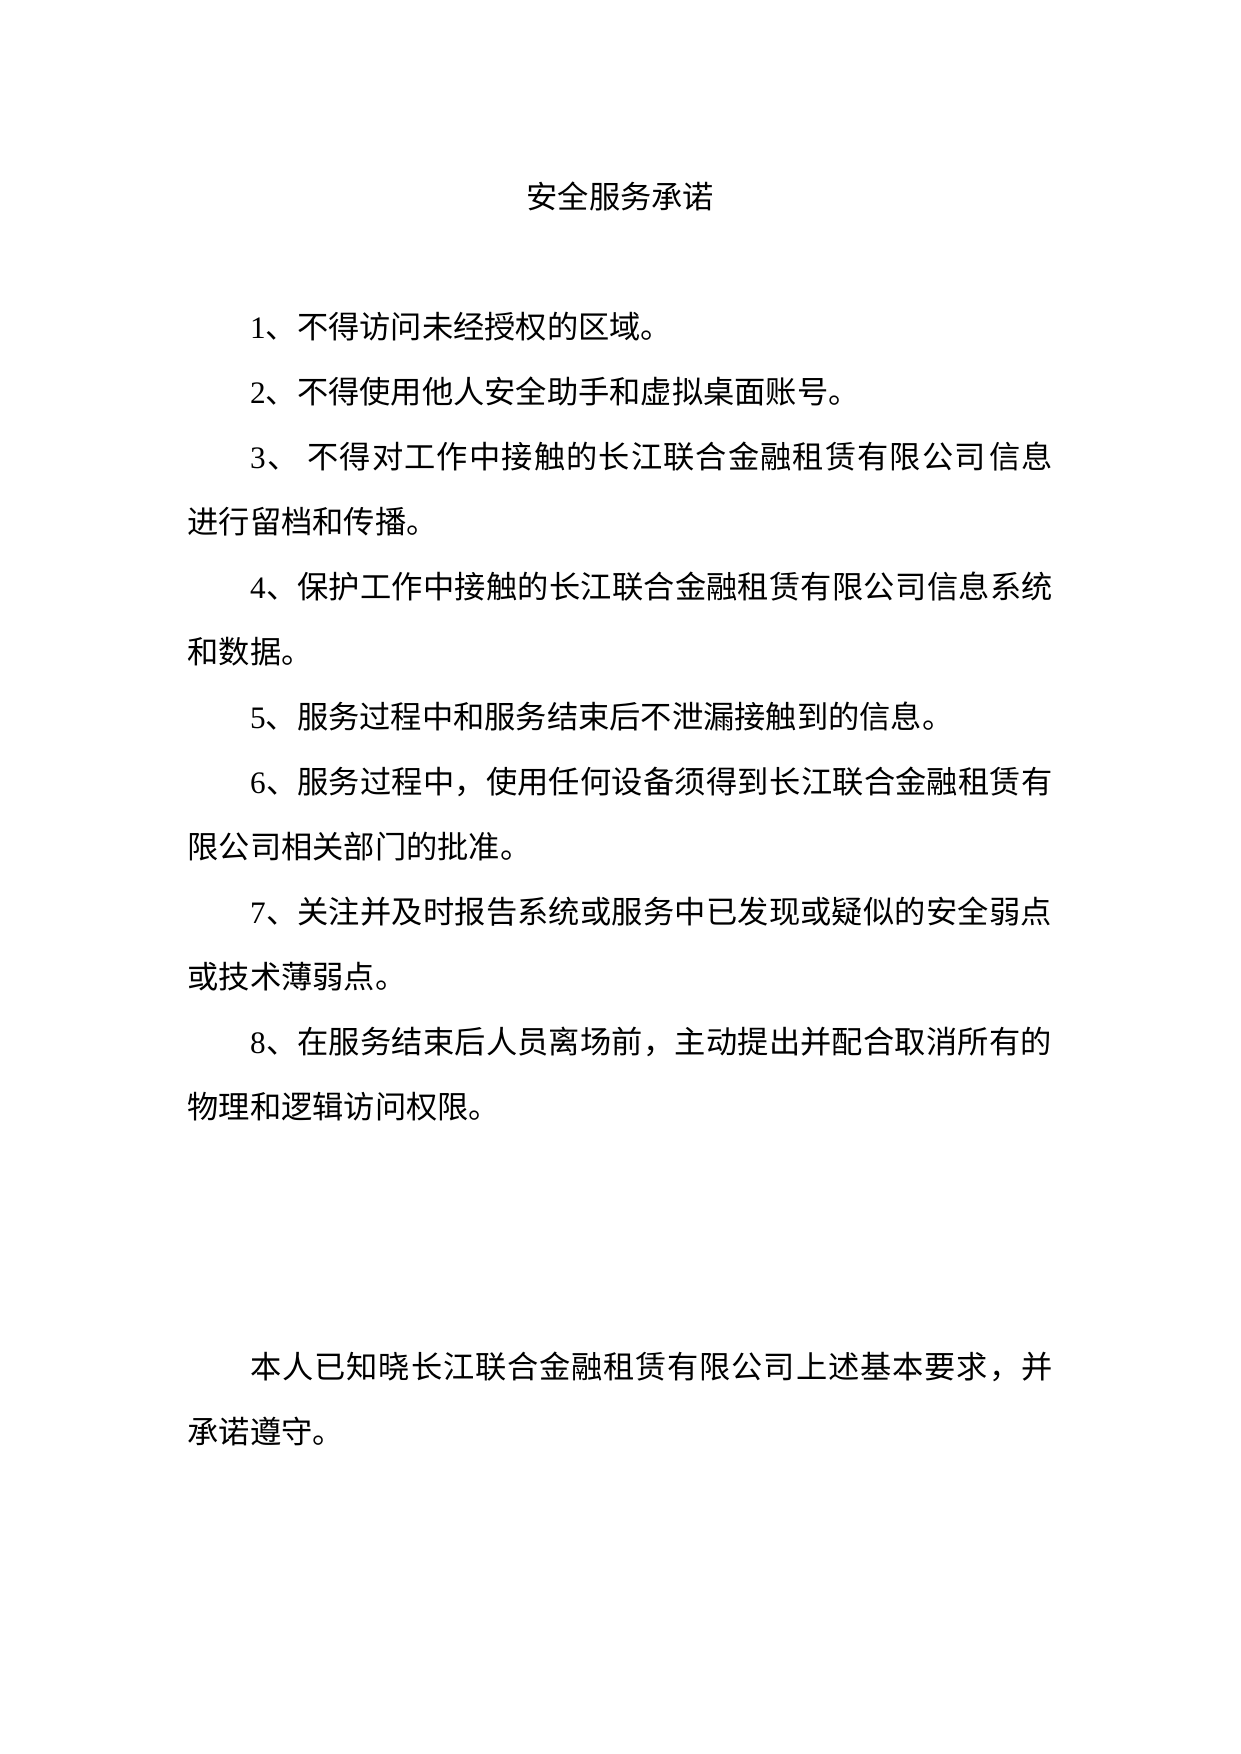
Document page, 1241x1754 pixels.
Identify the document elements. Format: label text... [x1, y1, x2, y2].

text 本人已知晓长江联合金融租赁有限公司上述基本要求，并承诺遵守。 [187, 1332, 1053, 1462]
text 安全服务承诺 [187, 162, 1053, 227]
text 7、关注并及时报告系统或服务中已发现或疑似的安全弱点或技术薄弱点。 [187, 877, 1053, 1007]
text 2、不得使用他人安全助手和虚拟桌面账号。 [187, 357, 1053, 422]
text 4、保护工作中接触的长江联合金融租赁有限公司信息系统和数据。 [187, 552, 1053, 682]
text 5、服务过程中和服务结束后不泄漏接触到的信息。 [187, 682, 1053, 747]
text 8、在服务结束后人员离场前，主动提出并配合取消所有的物理和逻辑访问权限。 [187, 1007, 1053, 1137]
text 1、不得访问未经授权的区域。 [187, 292, 1053, 357]
text 6、服务过程中，使用任何设备须得到长江联合金融租赁有限公司相关部门的批准。 [187, 747, 1053, 877]
text 3、 不得对工作中接触的长江联合金融租赁有限公司信息进行留档和传播。 [187, 422, 1053, 552]
